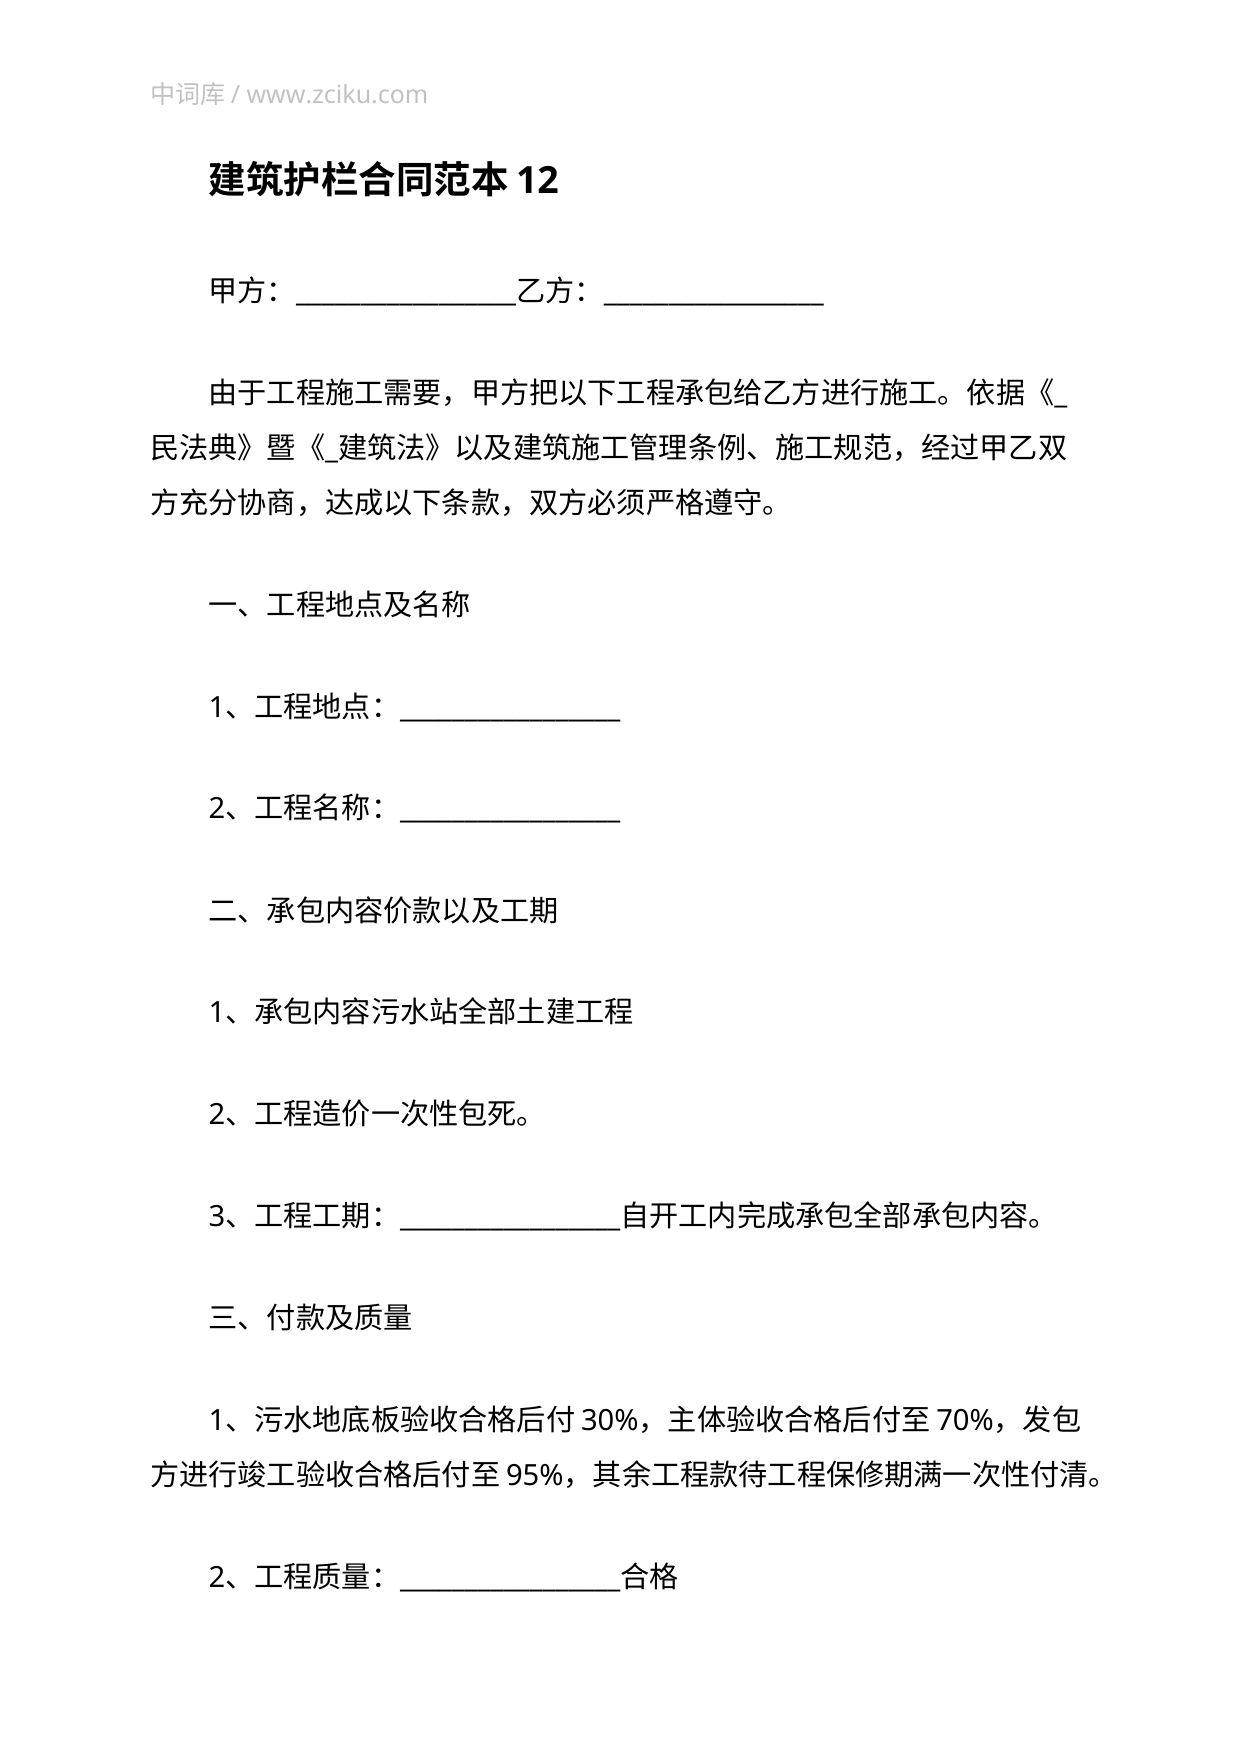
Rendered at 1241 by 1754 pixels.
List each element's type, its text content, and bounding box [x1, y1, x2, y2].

text 由于工程施工需要，甲方把以下工程承包给乙方进行施工。依据《_民法典》暨《_建筑法》以及建筑施工管理条例、施工规范，经过甲乙双方充分协商，达成以下条款，双方必须严格遵守。 [150, 369, 1090, 522]
text 3、工程工期：_________________自开工内完成承包全部承包内容。 [150, 1193, 1090, 1235]
text 2、工程名称：_________________ [150, 785, 1090, 827]
text 二、承包内容价款以及工期 [150, 887, 1090, 929]
text 建筑护栏合同范本12 [150, 150, 1090, 204]
text 2、工程质量：_________________合格 [150, 1553, 1090, 1596]
text 1、承包内容污水站全部土建工程 [150, 989, 1090, 1031]
text 1、工程地点：_________________ [150, 683, 1090, 726]
text 甲方：_________________乙方：_________________ [150, 268, 1090, 310]
text 2、工程造价一次性包死。 [150, 1091, 1090, 1133]
text 三、付款及质量 [150, 1295, 1090, 1337]
text 一、工程地点及名称 [150, 581, 1090, 624]
text 1、污水地底板验收合格后付30%，主体验收合格后付至70%，发包方进行竣工验收合格后付至95%，其余工程款待工程保修期满一次性付清。 [150, 1397, 1090, 1494]
